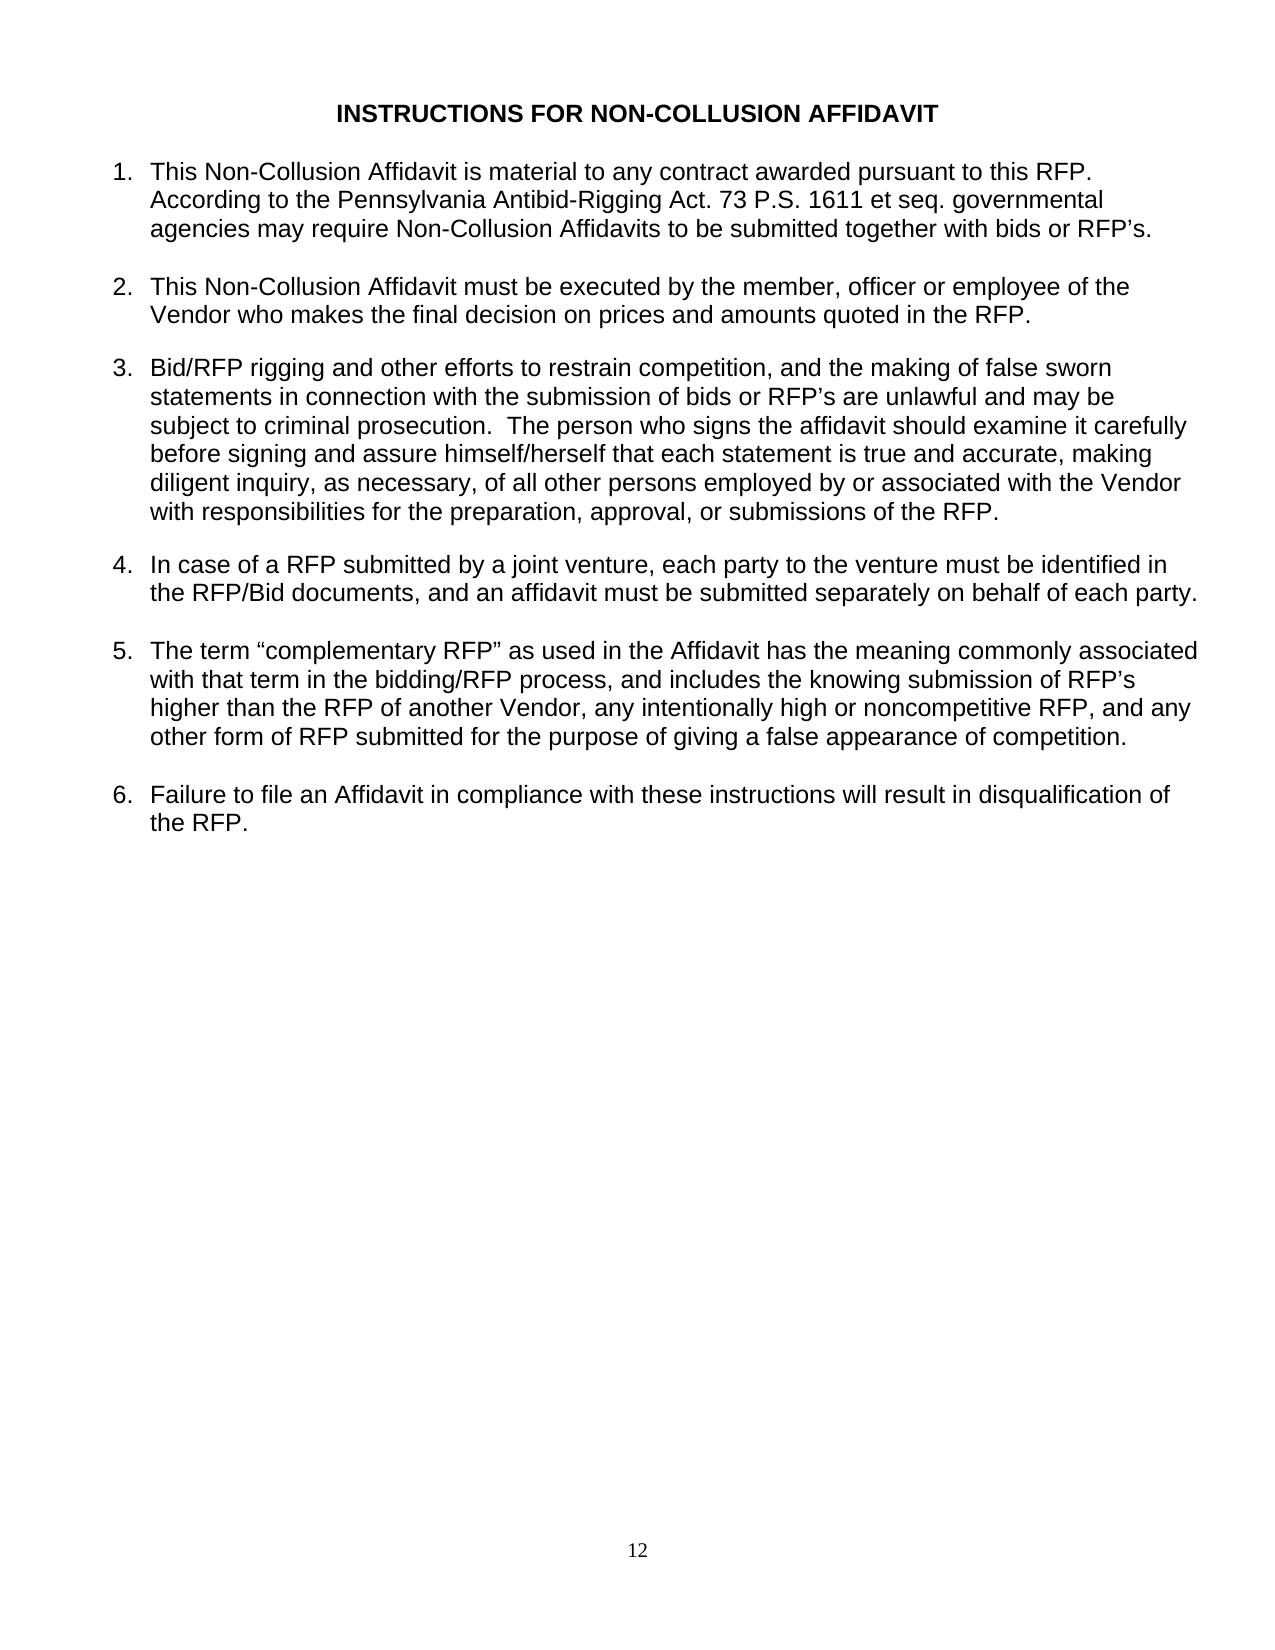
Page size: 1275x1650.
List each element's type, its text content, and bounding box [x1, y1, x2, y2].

list Failure to file an Affidavit in compliance with these instructions will result in disqualification of the RFP. [112, 780, 1200, 837]
text INSTRUCTIONS FOR NON-COLLUSION AFFIDAVIT [75, 99, 1200, 128]
list This Non-Collusion Affidavit is material to any contract awarded pursuant to this RFP. According to the Pennsylvania Antibid-Rigging Act. 73 P.S. 1611 et seq. governmental agencies may require Non-Collusion Affidavits to be submitted together with bids or RFP’s. [112, 157, 1200, 243]
list This Non-Collusion Affidavit must be executed by the member, officer or employee of the Vendor who makes the final decision on prices and amounts quoted in the RFP. [112, 272, 1200, 329]
list Bid/RFP rigging and other efforts to restrain competition, and the making of false sworn statements in connection with the submission of bids or RFP’s are unlawful and may be subject to criminal prosecution. The person who signs the affidavit should examine it carefully before signing and assure himself/herself that each statement is true and accurate, making diligent inquiry, as necessary, of all other persons employed by or associated with the Vendor with responsibilities for the preparation, approval, or submissions of the RFP. [112, 353, 1200, 526]
list The term “complementary RFP” as used in the Affidavit has the meaning commonly associated with that term in the bidding/RFP process, and includes the knowing submission of RFP’s higher than the RFP of another Vendor, any intentionally high or noncompetitive RFP, and any other form of RFP submitted for the purpose of giving a false appearance of competition. [112, 636, 1200, 751]
list In case of a RFP submitted by a joint venture, each party to the venture must be identified in the RFP/Bid documents, and an affidavit must be submitted separately on behalf of each party. [112, 550, 1200, 607]
